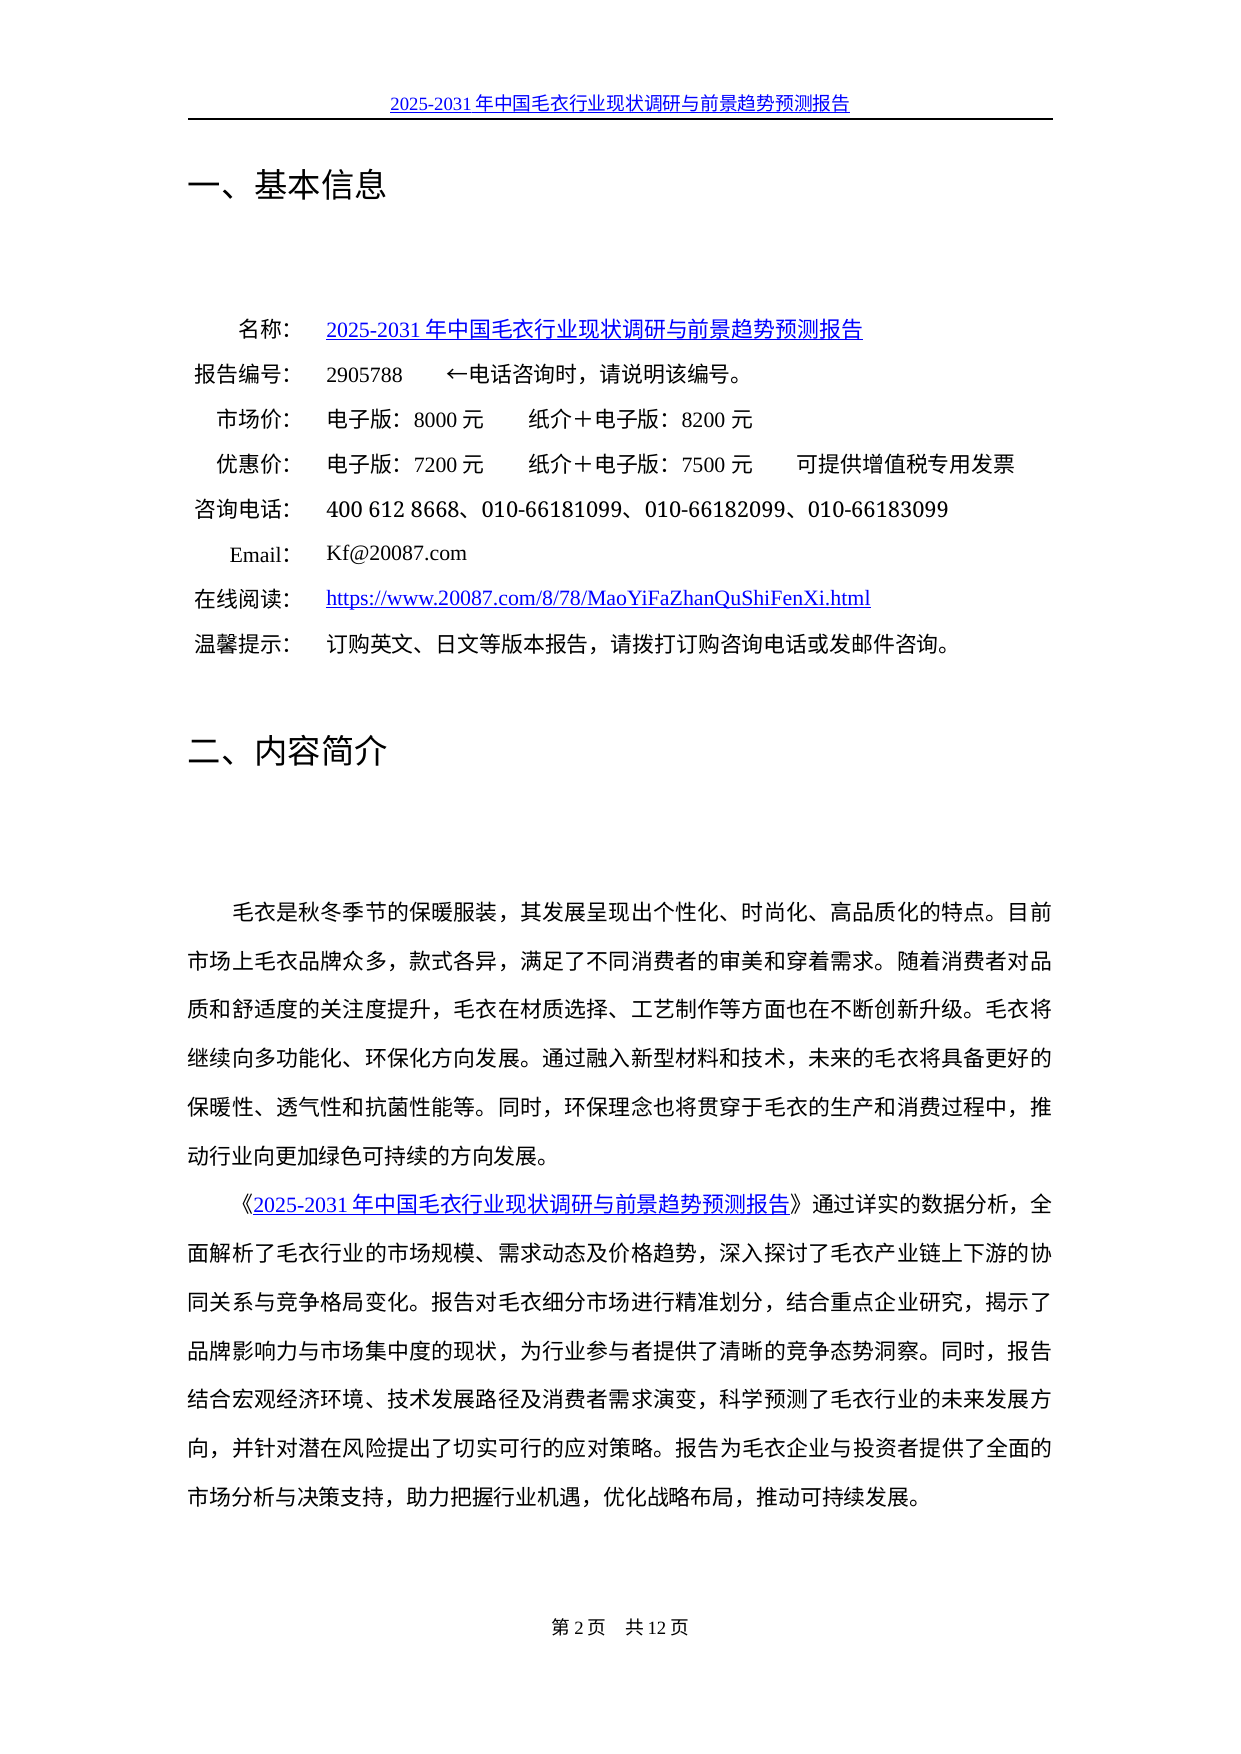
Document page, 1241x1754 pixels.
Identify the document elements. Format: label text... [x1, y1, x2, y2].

table_cell 电子版：7200 元 纸介＋电子版：7500 元 可提供增值税专用发票 [315, 447, 1073, 492]
table_cell 优惠价： [167, 447, 315, 492]
table_cell 400 612 8668、010-66181099、010-66182099、010-66183099 [315, 492, 1073, 537]
table_cell 报告编号： [167, 357, 315, 402]
table_cell Kf@20087.com [315, 537, 1073, 582]
table_cell 电子版：8000 元 纸介＋电子版：8200 元 [315, 402, 1073, 447]
table_cell Email： [167, 537, 315, 582]
title 二、内容简介 [187, 717, 1053, 782]
table_cell 咨询电话： [167, 492, 315, 537]
table_cell 市场价： [167, 402, 315, 447]
table_cell [315, 582, 1073, 627]
table_header 2025-2031年中国毛衣行业现状调研与前景趋势预测报告 [315, 312, 1073, 357]
table_cell 温馨提示： [167, 627, 315, 672]
table_cell 2905788 ←电话咨询时，请说明该编号。 [315, 357, 1073, 402]
title 一、基本信息 [187, 150, 1053, 215]
table_cell 在线阅读： [167, 582, 315, 627]
table_header 名称： [167, 312, 315, 357]
table_cell 订购英文、日文等版本报告，请拨打订购咨询电话或发邮件咨询。 [315, 627, 1073, 672]
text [187, 894, 1053, 1512]
